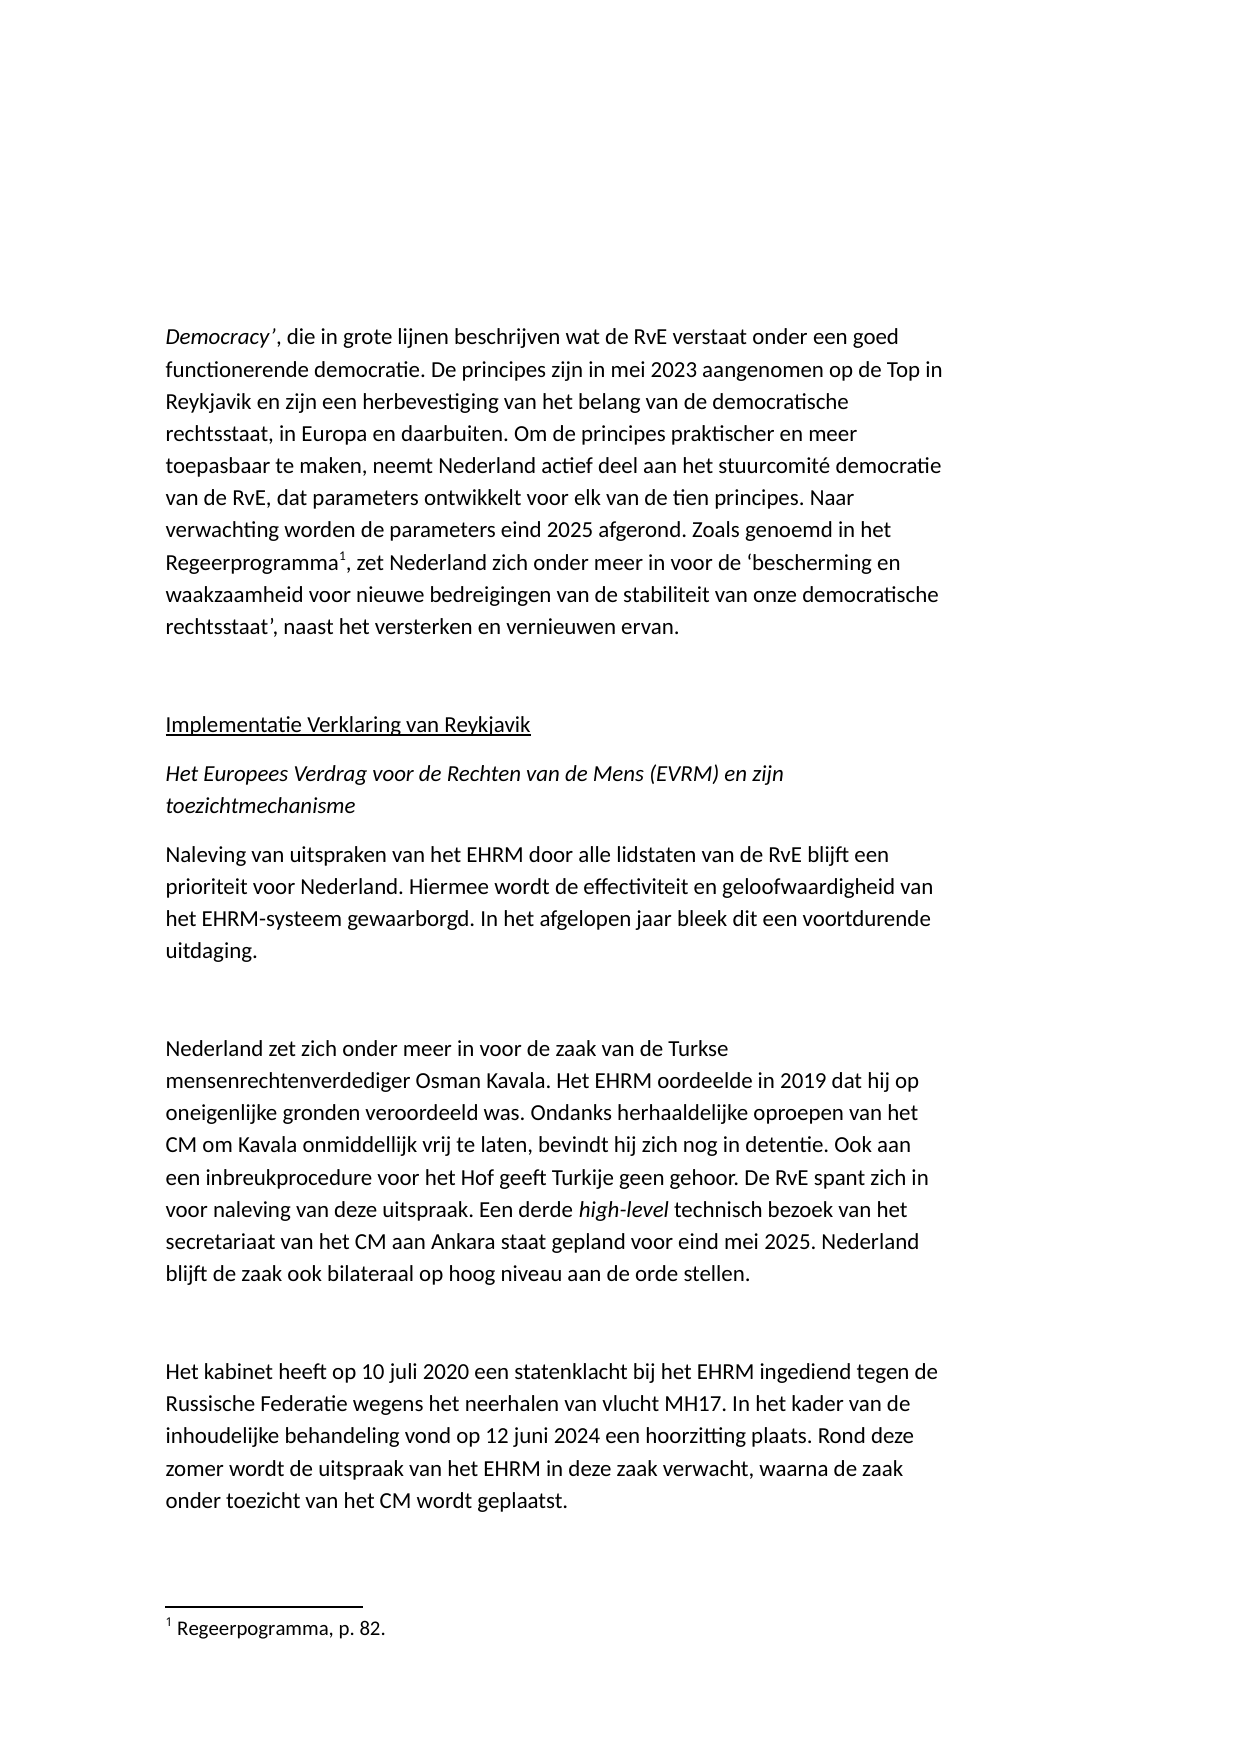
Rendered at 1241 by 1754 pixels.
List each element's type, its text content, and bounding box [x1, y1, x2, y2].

text Het Europees Verdrag voor de Rechten van de Mens (EVRM) en zijn toezichtmechanisme [165, 759, 951, 819]
text Naleving van uitspraken van het EHRM door alle lidstaten van de RvE blijft een prioriteit voor Nederland. Hiermee wordt de effectiviteit en geloofwaardigheid van het EHRM-systeem gewaarborgd. In het afgelopen jaar bleek dit een voortdurende uitdaging. [165, 840, 951, 964]
text Nederland zet zich onder meer in voor de zaak van de Turkse mensenrechtenverdediger Osman Kavala. Het EHRM oordeelde in 2019 dat hij op oneigenlijke gronden veroordeeld was. Ondanks herhaaldelijke oproepen van het CM om Kavala onmiddellijk vrij te laten, bevindt hij zich nog in detentie. Ook aan een inbreukprocedure voor het Hof geeft Turkije geen gehoor. De RvE spant zich in voor naleving van deze uitspraak. Een derde high-level technisch bezoek van het secretariaat van het CM aan Ankara staat gepland voor eind mei 2025. Nederland blijft de zaak ook bilateraal op hoog niveau aan de orde stellen. [165, 1034, 951, 1287]
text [165, 322, 951, 640]
text Implementatie Verklaring van Reykjavik [165, 710, 951, 738]
text Het kabinet heeft op 10 juli 2020 een statenklacht bij het EHRM ingediend tegen de Russische Federatie wegens het neerhalen van vlucht MH17. In het kader van de inhoudelijke behandeling vond op 12 juni 2024 een hoorzitting plaats. Rond deze zomer wordt de uitspraak van het EHRM in deze zaak verwacht, waarna de zaak onder toezicht van het CM wordt geplaatst. [165, 1357, 951, 1514]
